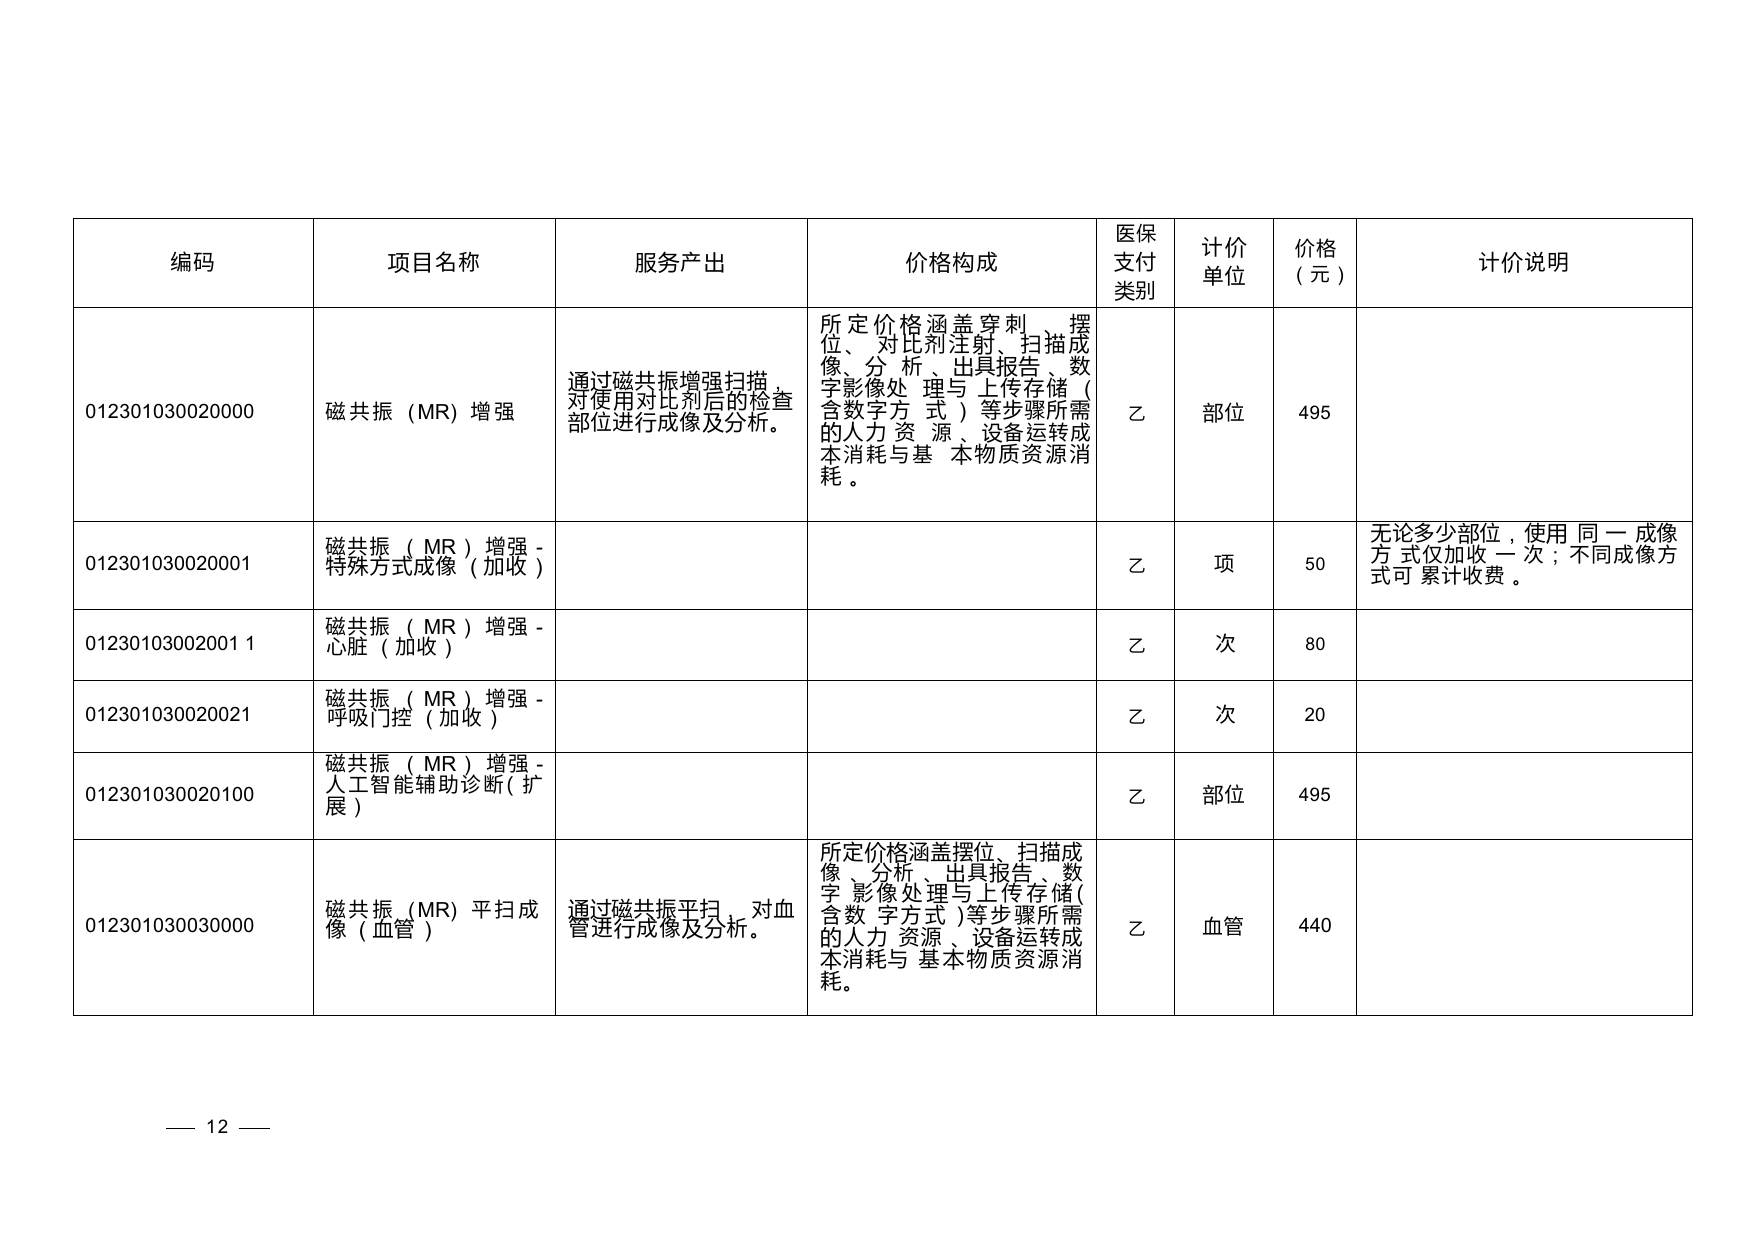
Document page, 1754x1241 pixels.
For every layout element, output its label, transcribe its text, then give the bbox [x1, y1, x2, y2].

table_cell 乙 [1097, 753, 1174, 839]
table_cell 50 [1274, 522, 1356, 609]
table_cell [1357, 753, 1692, 839]
table_cell 乙 [1097, 840, 1174, 1015]
table_header 项目名称 [314, 219, 555, 306]
table_cell 通过磁共振平扫 , 对血 管进行成像及分析。 [556, 840, 807, 1015]
table_header 服务产出 [556, 219, 807, 306]
table_cell 次 [1175, 610, 1273, 680]
table_header 价格构成 [808, 219, 1096, 306]
table_cell 通过磁共振增强扫描 , 对使用对比剂后的检查 部位进行成像及分析。 [556, 308, 807, 521]
table_cell 01230103002001 1 [74, 610, 313, 680]
table_cell 血管 [1175, 840, 1273, 1015]
table_cell 部位 [1175, 753, 1273, 839]
table_cell [808, 753, 1096, 839]
table_cell [808, 610, 1096, 680]
table_cell 012301030020100 [74, 753, 313, 839]
table_cell [556, 753, 807, 839]
table_cell 012301030020000 [74, 308, 313, 521]
table_cell 012301030030000 [74, 840, 313, 1015]
table_header 计价 单位 [1175, 219, 1273, 306]
table_cell 012301030020021 [74, 681, 313, 751]
table_header 医保 支付 类别 [1097, 219, 1174, 306]
table_header 计价说明 [1357, 219, 1692, 306]
table_cell [808, 681, 1096, 751]
table_cell 所定价格涵盖摆位、扫描成 像 、分析 、出具报告 、数字 影像处理与上传存储( 含数 字方式 )等步骤所需的人力 资源 、设备运转成本消耗与 基本物质资源消耗。 [808, 840, 1096, 1015]
table_cell 磁共振 ( MR ) 增强 - 心脏 ( 加收 ) [314, 610, 555, 680]
table_cell 乙 [1097, 308, 1174, 521]
table_cell 磁共振 ( MR ) 增强 - 人工智能辅助诊断( 扩 展 ) [314, 753, 555, 839]
table_cell 012301030020001 [74, 522, 313, 609]
table_cell 所定价格涵盖穿刺 、摆位、 对比剂注射、扫描成像、分 析 、出具报告 、数字影像处 理与 上传存储 ( 含数字方 式 ) 等步骤所需 的人力 资 源 、设备运转成本消耗与基 本物质资源消耗 。 [808, 308, 1096, 521]
table_cell 磁共振 ( MR ) 增强 - 特殊方式成像 ( 加收 ) [314, 522, 555, 609]
text 12 [166, 1118, 1693, 1138]
table_cell 80 [1274, 610, 1356, 680]
table_cell 20 [1274, 681, 1356, 751]
table_header 编码 [74, 219, 313, 306]
table_cell [556, 681, 807, 751]
table_cell 项 [1175, 522, 1273, 609]
table_cell 乙 [1097, 610, 1174, 680]
table_header 价格 ( 元 ) [1274, 219, 1356, 306]
table_cell 495 [1274, 753, 1356, 839]
table_cell 乙 [1097, 522, 1174, 609]
table_cell 磁共振 (MR) 平扫成 像 ( 血管 ) [314, 840, 555, 1015]
table_cell 495 [1274, 308, 1356, 521]
table_cell [808, 522, 1096, 609]
table_cell 磁共振 ( MR ) 增强 - 呼吸门控 ( 加收 ) [314, 681, 555, 751]
table_cell [1357, 610, 1692, 680]
table_cell 440 [1274, 840, 1356, 1015]
table_cell 无论多少部位 , 使用 同 一 成像方 式仅加收 一 次 ; 不同成像方式可 累计收费 。 [1357, 522, 1692, 609]
table_cell 乙 [1097, 681, 1174, 751]
table_cell [556, 610, 807, 680]
table_cell 部位 [1175, 308, 1273, 521]
table_cell 磁共振 (MR) 增强 [314, 308, 555, 521]
table_cell 次 [1175, 681, 1273, 751]
table_cell [556, 522, 807, 609]
table_cell [1357, 308, 1692, 521]
table_cell [1357, 840, 1692, 1015]
table_cell [1357, 681, 1692, 751]
